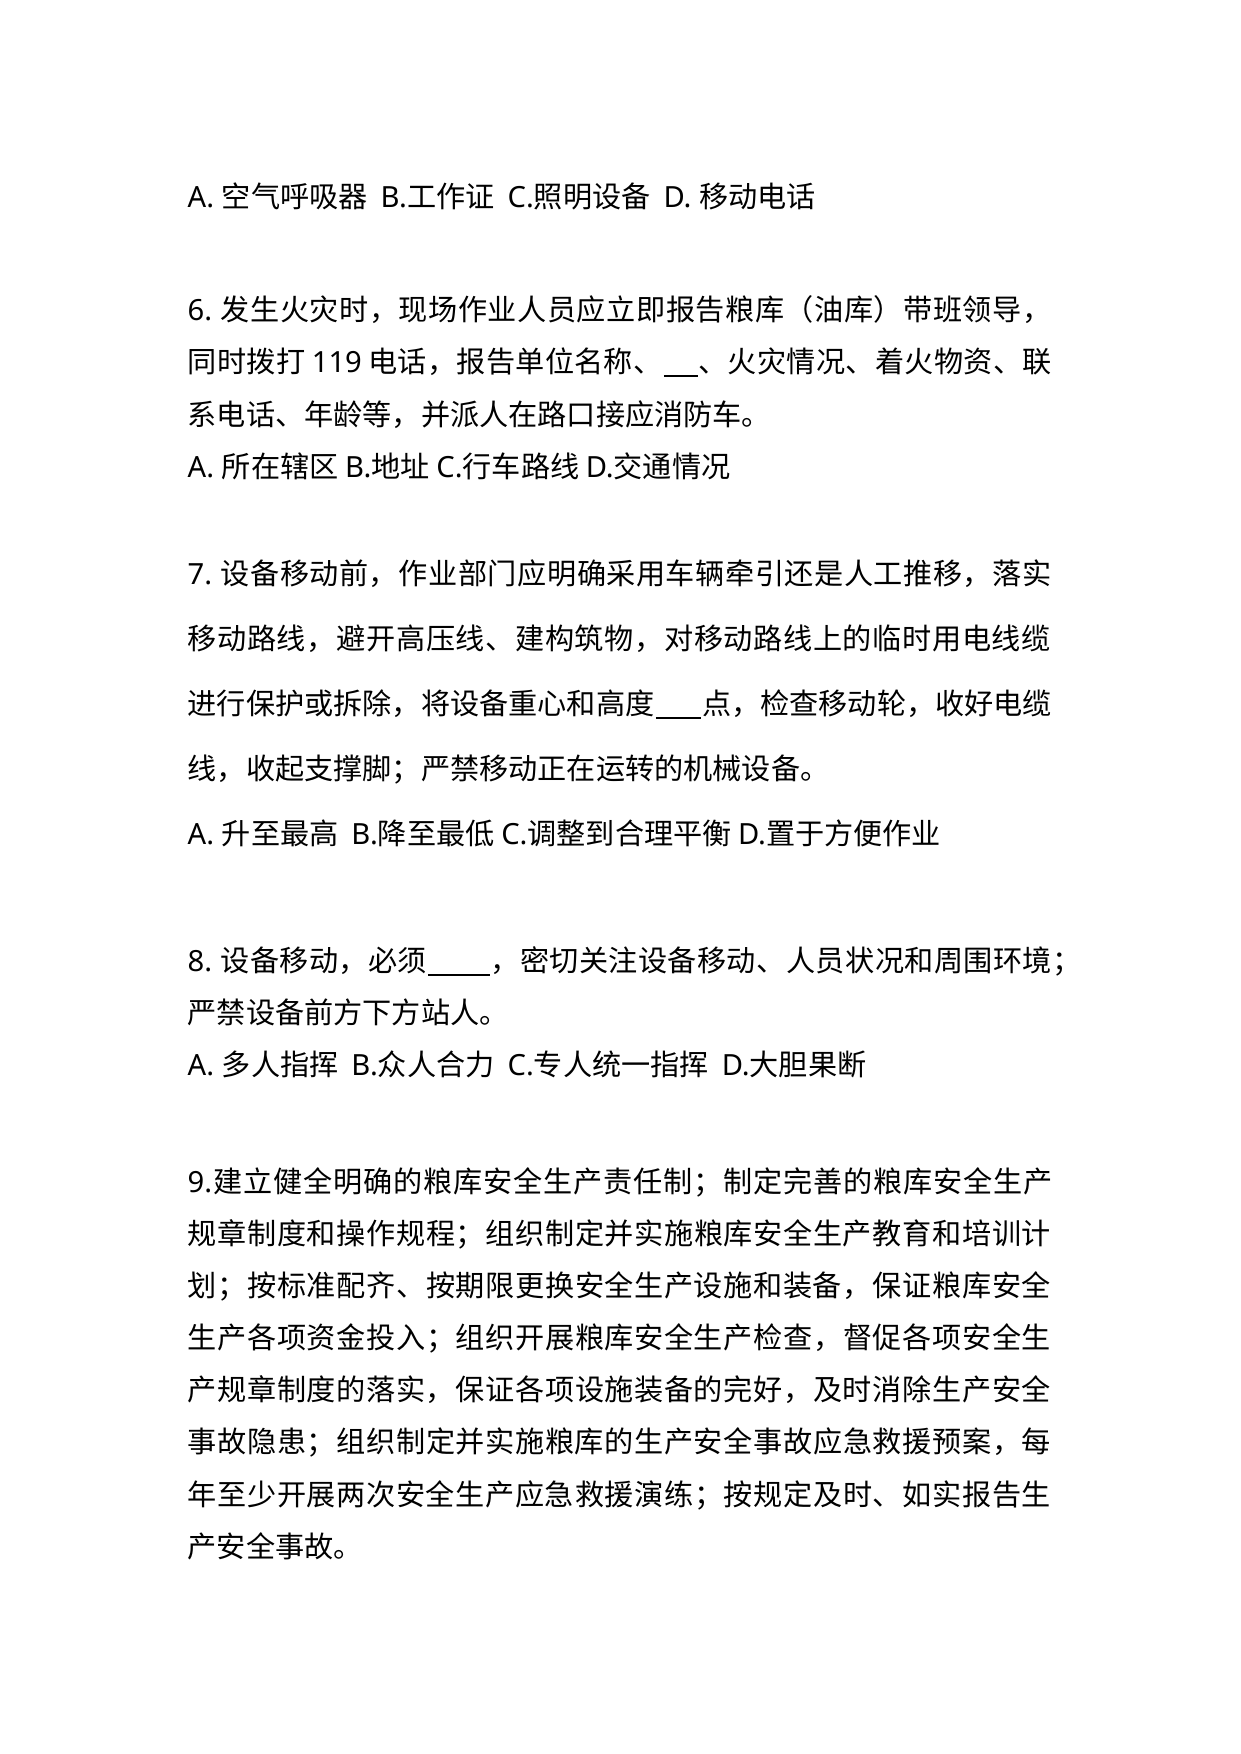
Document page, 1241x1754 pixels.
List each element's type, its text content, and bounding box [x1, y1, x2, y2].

text A. 升至最高 B.降至最低 C.调整到合理平衡 D.置于方便作业 [187, 799, 1053, 864]
text 7. 设备移动前，作业部门应明确采用车辆牵引还是人工推移，落实移动路线，避开高压线、建构筑物，对移动路线上的临时用电线缆进行保护或拆除，将设备重心和高度 点，检查移动轮，收好电缆线，收起支撑脚；严禁移动正在运转的机械设备。 [187, 539, 1053, 799]
text A. 空气呼吸器 B.工作证 C.照明设备 D. 移动电话 [187, 162, 1053, 227]
text 9.建立健全明确的粮库安全生产责任制；制定完善的粮库安全生产规章制度和操作规程；组织制定并实施粮库安全生产教育和培训计划；按标准配齐、按期限更换安全生产设施和装备，保证粮库安全生产各项资金投入；组织开展粮库安全生产检查，督促各项安全生产规章制度的落实，保证各项设施装备的完好，及时消除生产安全事故隐患；组织制定并实施粮库的生产安全事故应急救援预案，每年至少开展两次安全生产应急救援演练；按规定及时、如实报告生产安全事故。 [187, 1151, 1053, 1567]
text 8. 设备移动，必须 ，密切关注设备移动、人员状况和周围环境；严禁设备前方下方站人。 [187, 929, 1053, 1034]
text 6. 发生火灾时，现场作业人员应立即报告粮库（油库）带班领导，同时拨打119电话，报告单位名称、 、火灾情况、着火物资、联系电话、年龄等，并派人在路口接应消防车。 [187, 279, 1053, 435]
text A. 所在辖区 B.地址 C.行车路线 D.交通情况 [187, 435, 1053, 487]
text A. 多人指挥 B.众人合力 C.专人统一指挥 D.大胆果断 [187, 1034, 1053, 1086]
